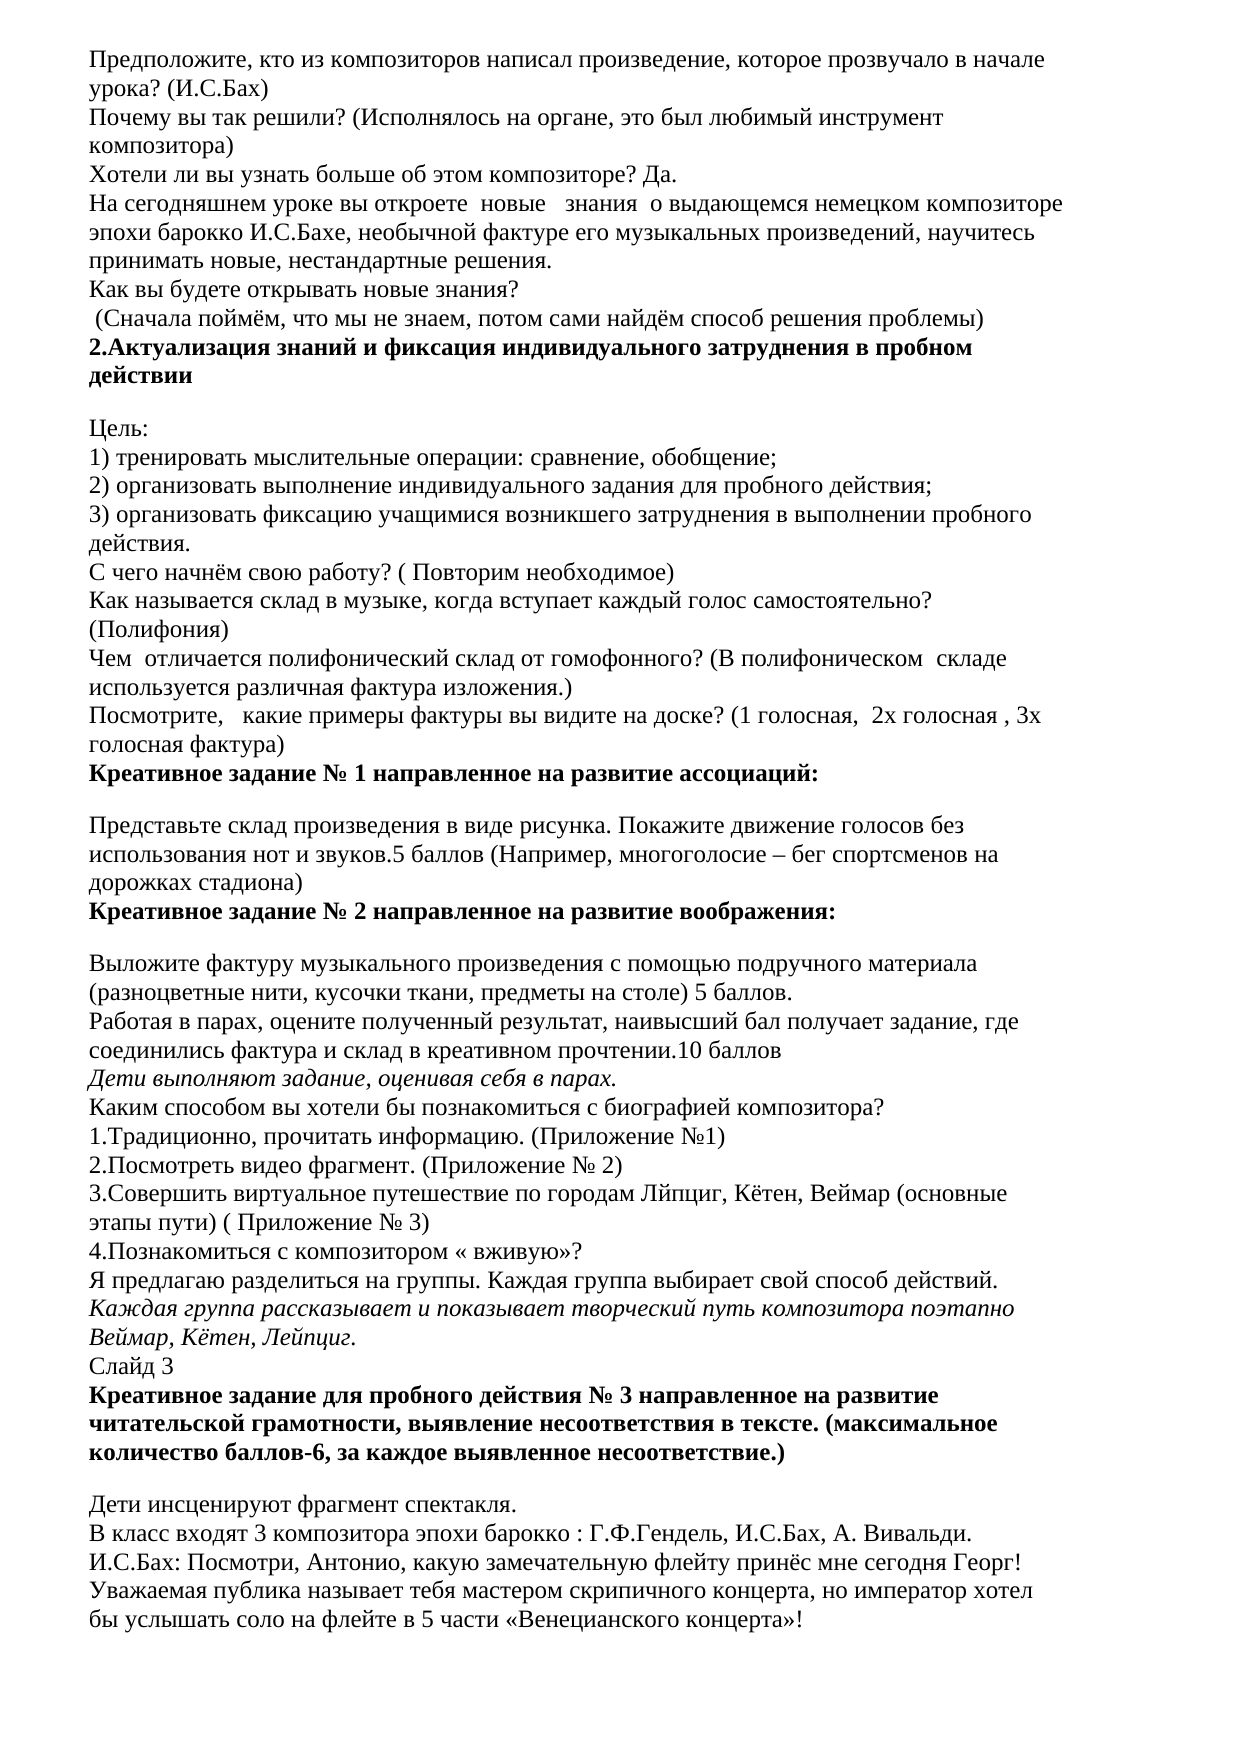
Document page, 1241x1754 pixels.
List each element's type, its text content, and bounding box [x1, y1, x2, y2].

text Выложите фактуру музыкального произведения с помощью подручного материала [89, 948, 1063, 977]
text (разноцветные нити, кусочки ткани, предметы на столе) 5 баллов. [89, 977, 1063, 1006]
text Дети инсценируют фрагмент спектакля. [89, 1489, 1063, 1518]
text Чем отличается полифонический склад от гомофонного? (В полифоническом складе [89, 643, 1063, 672]
text 2) организовать выполнение индивидуального задания для пробного действия; [89, 470, 1063, 499]
text Представьте склад произведения в виде рисунка. Покажите движение голосов без использования нот и звуков.5 баллов (Например, многоголосие – бег спортсменов на дорожках стадиона) [89, 810, 1063, 896]
text На сегодняшнем уроке вы откроете новые знания о выдающемся немецком композиторе эпохи барокко И.С.Бахе, необычной фактуре его музыкальных произведений, научитесь принимать новые, нестандартные решения. [89, 188, 1063, 274]
text Как называется склад в музыке, когда вступает каждый голос самостоятельно? (Полифония) [89, 585, 1063, 643]
text И.С.Бах: Посмотри, Антонио, какую замечательную флейту принёс мне сегодня Георг! [89, 1547, 1063, 1576]
text В класс входят 3 композитора эпохи барокко : Г.Ф.Гендель, И.С.Бах, А. Вивальди. [89, 1518, 1063, 1547]
text Креативное задание № 2 направленное на развитие воображения: [89, 896, 1063, 925]
text 1) тренировать мыслительные операции: сравнение, обобщение; [89, 442, 1063, 470]
text Как вы будете открывать новые знания? [89, 274, 1063, 303]
text Работая в парах, оцените полученный результат, наивысший бал получает задание, где соединились фактура и склад в креативном прочтении.10 баллов [89, 1006, 1063, 1063]
text Уважаемая публика называет тебя мастером скрипичного концерта, но император хотел бы услышать соло на флейте в 5 части «Венецианского концерта»! [89, 1576, 1063, 1633]
text Дети выполняют задание, оценивая себя в парах. [89, 1063, 1063, 1092]
text Креативное задание для пробного действия № 3 направленное на развитие читательской грамотности, выявление несоответствия в тексте. (максимальное количество баллов-6, за каждое выявленное несоответствие.) [89, 1380, 1063, 1466]
text С чего начнём свою работу? ( Повторим необходимое) [89, 557, 1063, 585]
text используется различная фактура изложения.) [89, 672, 1063, 700]
text 2.Актуализация знаний и фиксация индивидуального затруднения в пробном действии [89, 332, 1063, 389]
text 3.Совершить виртуальное путешествие по городам Лйпциг, Кётен, Веймар (основные этапы пути) ( Приложение № 3) [89, 1178, 1063, 1236]
text Предположите, кто из композиторов написал произведение, которое прозвучало в начале урока? (И.С.Бах) [89, 44, 1063, 102]
text 2.Посмотреть видео фрагмент. (Приложение № 2) [89, 1150, 1063, 1178]
text Почему вы так решили? (Исполнялось на органе, это был любимый инструмент композитора) [89, 102, 1063, 159]
text 3) организовать фиксацию учащимися возникшего затруднения в выполнении пробного действия. [89, 499, 1063, 557]
text (Сначала поймём, что мы не знаем, потом сами найдём способ решения проблемы) [89, 303, 1063, 332]
text 1.Традиционно, прочитать информацию. (Приложение №1) [89, 1121, 1063, 1150]
text Каждая группа рассказывает и показывает творческий путь композитора поэтапно Веймар, Кётен, Лейпциг. [89, 1293, 1063, 1351]
text Слайд 3 [89, 1351, 1063, 1380]
text Каким способом вы хотели бы познакомиться с биографией композитора? [89, 1092, 1063, 1121]
text Посмотрите, какие примеры фактуры вы видите на доске? (1 голосная, 2х голосная , 3х голосная фактура) [89, 700, 1063, 758]
text Цель: [89, 413, 1063, 442]
text Хотели ли вы узнать больше об этом композиторе? Да. [89, 159, 1063, 188]
text 4.Познакомиться с композитором « вживую»? [89, 1236, 1063, 1265]
text Я предлагаю разделиться на группы. Каждая группа выбирает свой способ действий. [89, 1265, 1063, 1293]
text Креативное задание № 1 направленное на развитие ассоциаций: [89, 758, 1063, 787]
